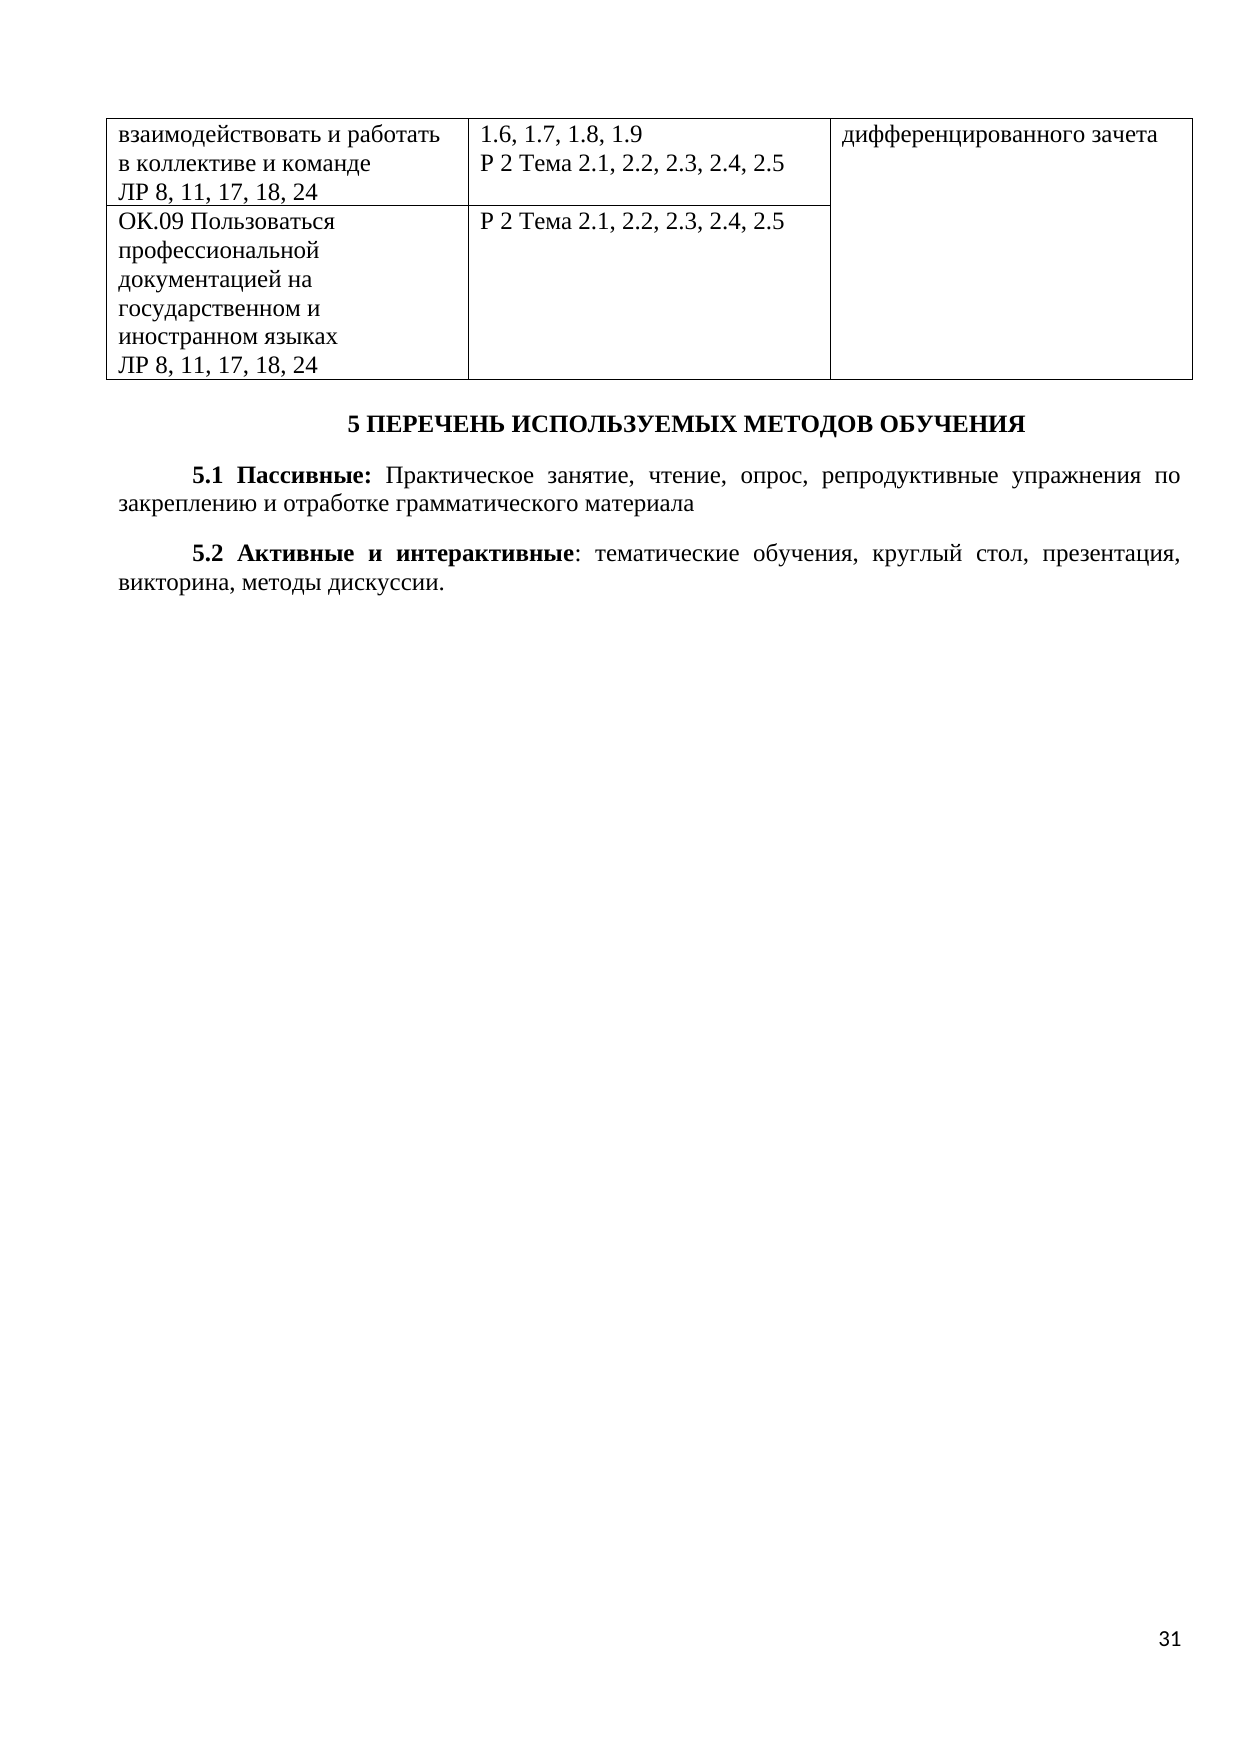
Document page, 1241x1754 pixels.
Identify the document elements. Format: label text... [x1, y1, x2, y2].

table_cell ОК.09 Пользоваться профессиональной документацией на государственном и иностранном языках ЛР 8, 11, 17, 18, 24 [107, 206, 468, 379]
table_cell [469, 119, 830, 205]
table_cell Р 2 Тема 2.1, 2.2, 2.3, 2.4, 2.5 [469, 206, 830, 379]
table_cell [107, 119, 468, 205]
text 5.2 Активные и интерактивные: тематические обучения, круглый стол, презентация, викторина, методы дискуссии. [118, 538, 1181, 596]
text 5.1 Пассивные: Практическое занятие, чтение, опрос, репродуктивные упражнения по закреплению и отработке грамматического материала [118, 460, 1181, 517]
text 5 ПЕРЕЧЕНЬ ИСПОЛЬЗУЕМЫХ МЕТОДОВ ОБУЧЕНИЯ [118, 409, 1181, 437]
